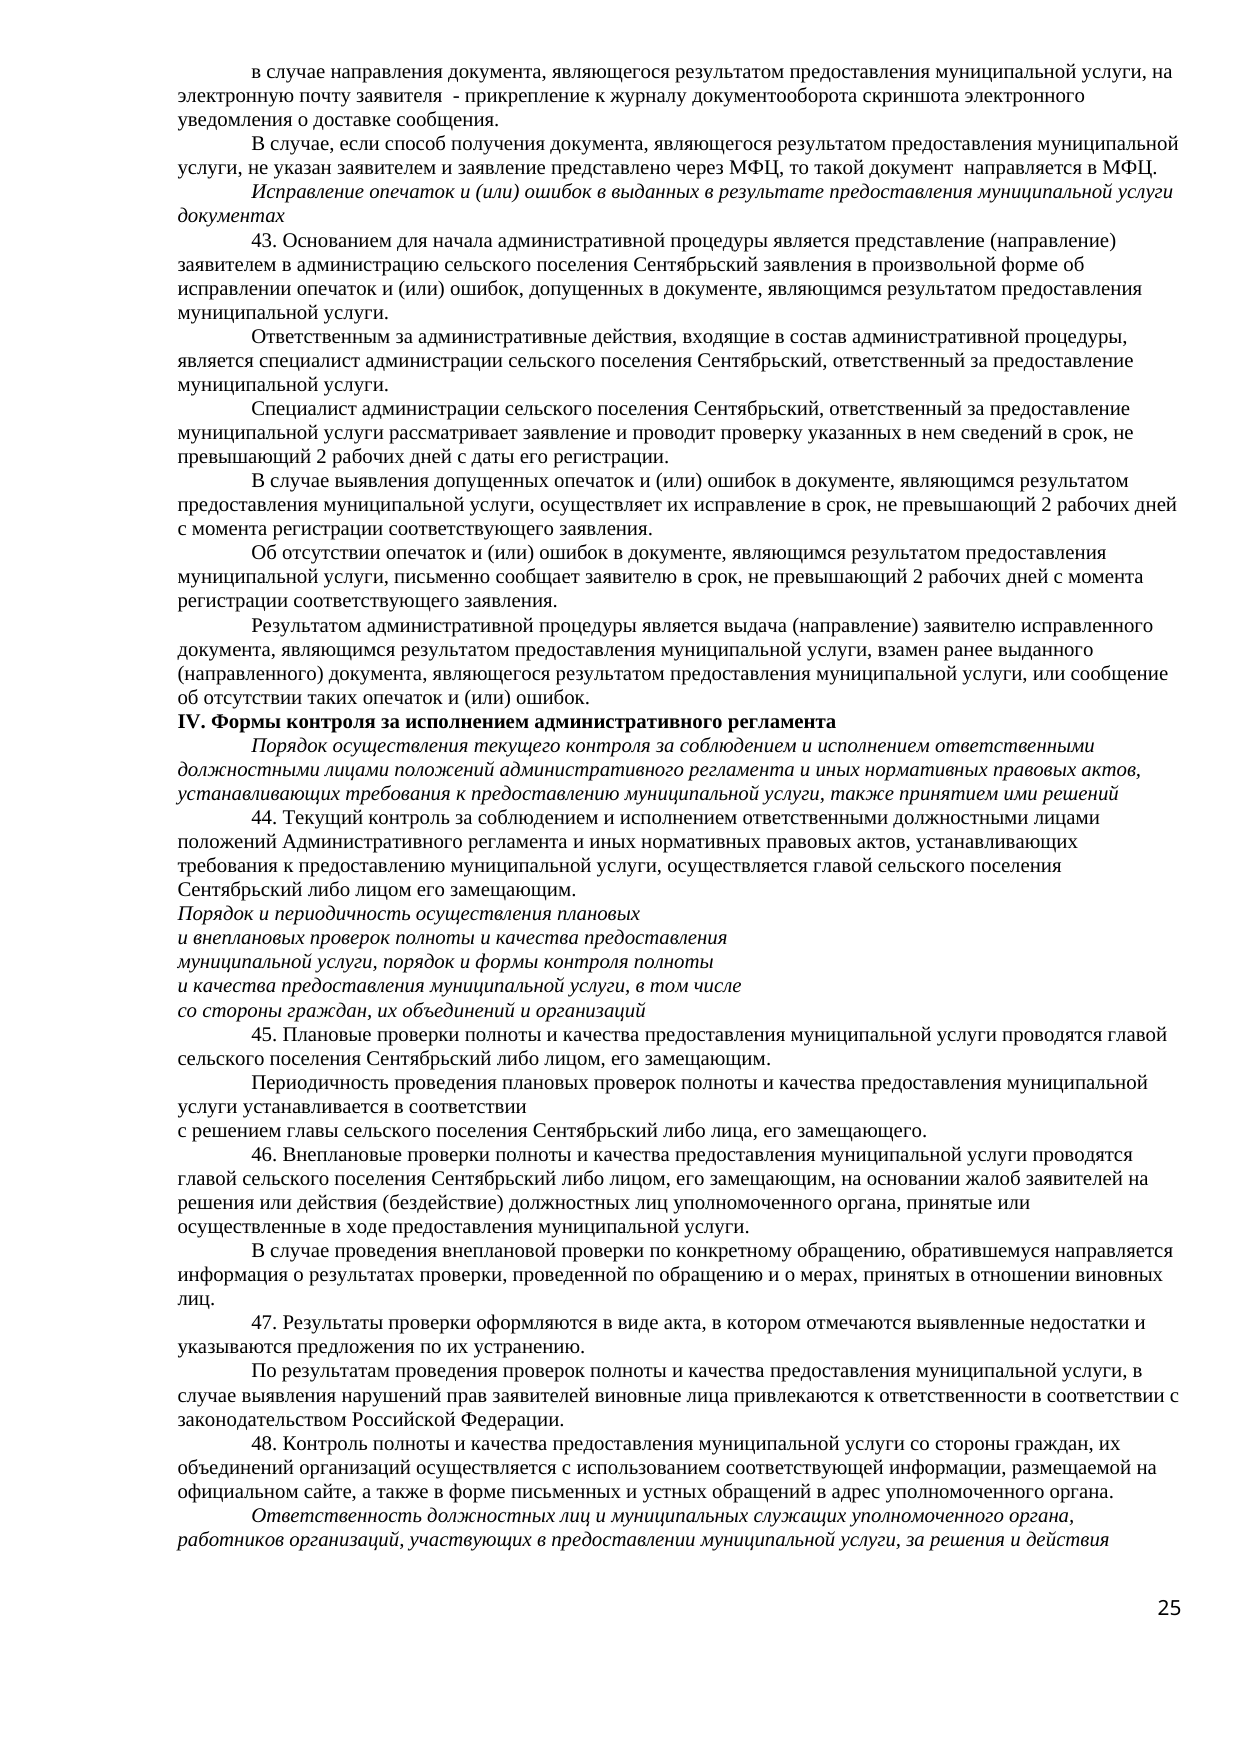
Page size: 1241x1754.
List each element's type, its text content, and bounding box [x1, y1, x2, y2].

text По результатам проведения проверок полноты и качества предоставления муниципальной услуги, в случае выявления нарушений прав заявителей виновные лица привлекаются к ответственности в соответствии с законодательством Российской Федерации. [177, 1358, 1181, 1431]
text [177, 1503, 1181, 1551]
text Об отсутствии опечаток и (или) ошибок в документе, являющимся результатом предоставления муниципальной услуги, письменно сообщает заявителю в срок, не превышающий 2 рабочих дней с момента регистрации соответствующего заявления. [177, 540, 1181, 612]
text В случае выявления допущенных опечаток и (или) ошибок в документе, являющимся результатом предоставления муниципальной услуги, осуществляет их исправление в срок, не превышающий 2 рабочих дней с момента регистрации соответствующего заявления. [177, 468, 1181, 540]
text Порядок осуществления текущего контроля за соблюдением и исполнением ответственными должностными лицами положений административного регламента и иных нормативных правовых актов, устанавливающих требования к предоставлению муниципальной услуги, также принятием ими решений [177, 733, 1181, 805]
text 47. Результаты проверки оформляются в виде акта, в котором отмечаются выявленные недостатки и указываются предложения по их устранению. [177, 1310, 1181, 1358]
text 44. Текущий контроль за соблюдением и исполнением ответственными должностными лицами положений Административного регламента и иных нормативных правовых актов, устанавливающих требования к предоставлению муниципальной услуги, осуществляется главой сельского поселения Сентябрьский либо лицом его замещающим. [177, 805, 1181, 901]
text Результатом административной процедуры является выдача (направление) заявителю исправленного документа, являющимся результатом предоставления муниципальной услуги, взамен ранее выданного (направленного) документа, являющегося результатом предоставления муниципальной услуги, или сообщение об отсутствии таких опечаток и (или) ошибок. [177, 612, 1181, 709]
text IV. Формы контроля за исполнением административного регламента [177, 709, 1181, 733]
text 48. Контроль полноты и качества предоставления муниципальной услуги со стороны граждан, их объединений организаций осуществляется с использованием соответствующей информации, размещаемой на официальном сайте, а также в форме письменных и устных обращений в адрес уполномоченного органа. [177, 1431, 1181, 1503]
text В случае, если способ получения документа, являющегося результатом предоставления муниципальной услуги, не указан заявителем и заявление представлено через МФЦ, то такой документ направляется в МФЦ. [177, 131, 1181, 179]
text В случае проведения внеплановой проверки по конкретному обращению, обратившемуся направляется информация о результатах проверки, проведенной по обращению и о мерах, принятых в отношении виновных лиц. [177, 1238, 1181, 1310]
text Специалист администрации сельского поселения Сентябрьский, ответственный за предоставление муниципальной услуги рассматривает заявление и проводит проверку указанных в нем сведений в срок, не превышающий 2 рабочих дней с даты его регистрации. [177, 396, 1181, 468]
text 45. Плановые проверки полноты и качества предоставления муниципальной услуги проводятся главой сельского поселения Сентябрьский либо лицом, его замещающим. [177, 1022, 1181, 1070]
text 46. Внеплановые проверки полноты и качества предоставления муниципальной услуги проводятся главой сельского поселения Сентябрьский либо лицом, его замещающим, на основании жалоб заявителей на решения или действия (бездействие) должностных лиц уполномоченного органа, принятые или осуществленные в ходе предоставления муниципальной услуги. [177, 1142, 1181, 1238]
text Периодичность проведения плановых проверок полноты и качества предоставления муниципальной услуги устанавливается в соответствии с решением главы сельского поселения Сентябрьский либо лица, его замещающего. [177, 1070, 1181, 1142]
text Ответственным за административные действия, входящие в состав административной процедуры, является специалист администрации сельского поселения Сентябрьский, ответственный за предоставление муниципальной услуги. [177, 324, 1181, 396]
text Порядок и периодичность осуществления плановых и внеплановых проверок полноты и качества предоставления муниципальной услуги, порядок и формы контроля полноты и качества предоставления муниципальной услуги, в том числе со стороны граждан, их объединений и организаций [177, 901, 1181, 1022]
text в случае направления документа, являющегося результатом предоставления муниципальной услуги, на электронную почту заявителя - прикрепление к журналу документооборота скриншота электронного уведомления о доставке сообщения. [177, 59, 1181, 131]
text 43. Основанием для начала административной процедуры является представление (направление) заявителем в администрацию сельского поселения Сентябрьский заявления в произвольной форме об исправлении опечаток и (или) ошибок, допущенных в документе, являющимся результатом предоставления муниципальной услуги. [177, 227, 1181, 324]
text Исправление опечаток и (или) ошибок в выданных в результате предоставления муниципальной услуги документах [177, 179, 1181, 227]
